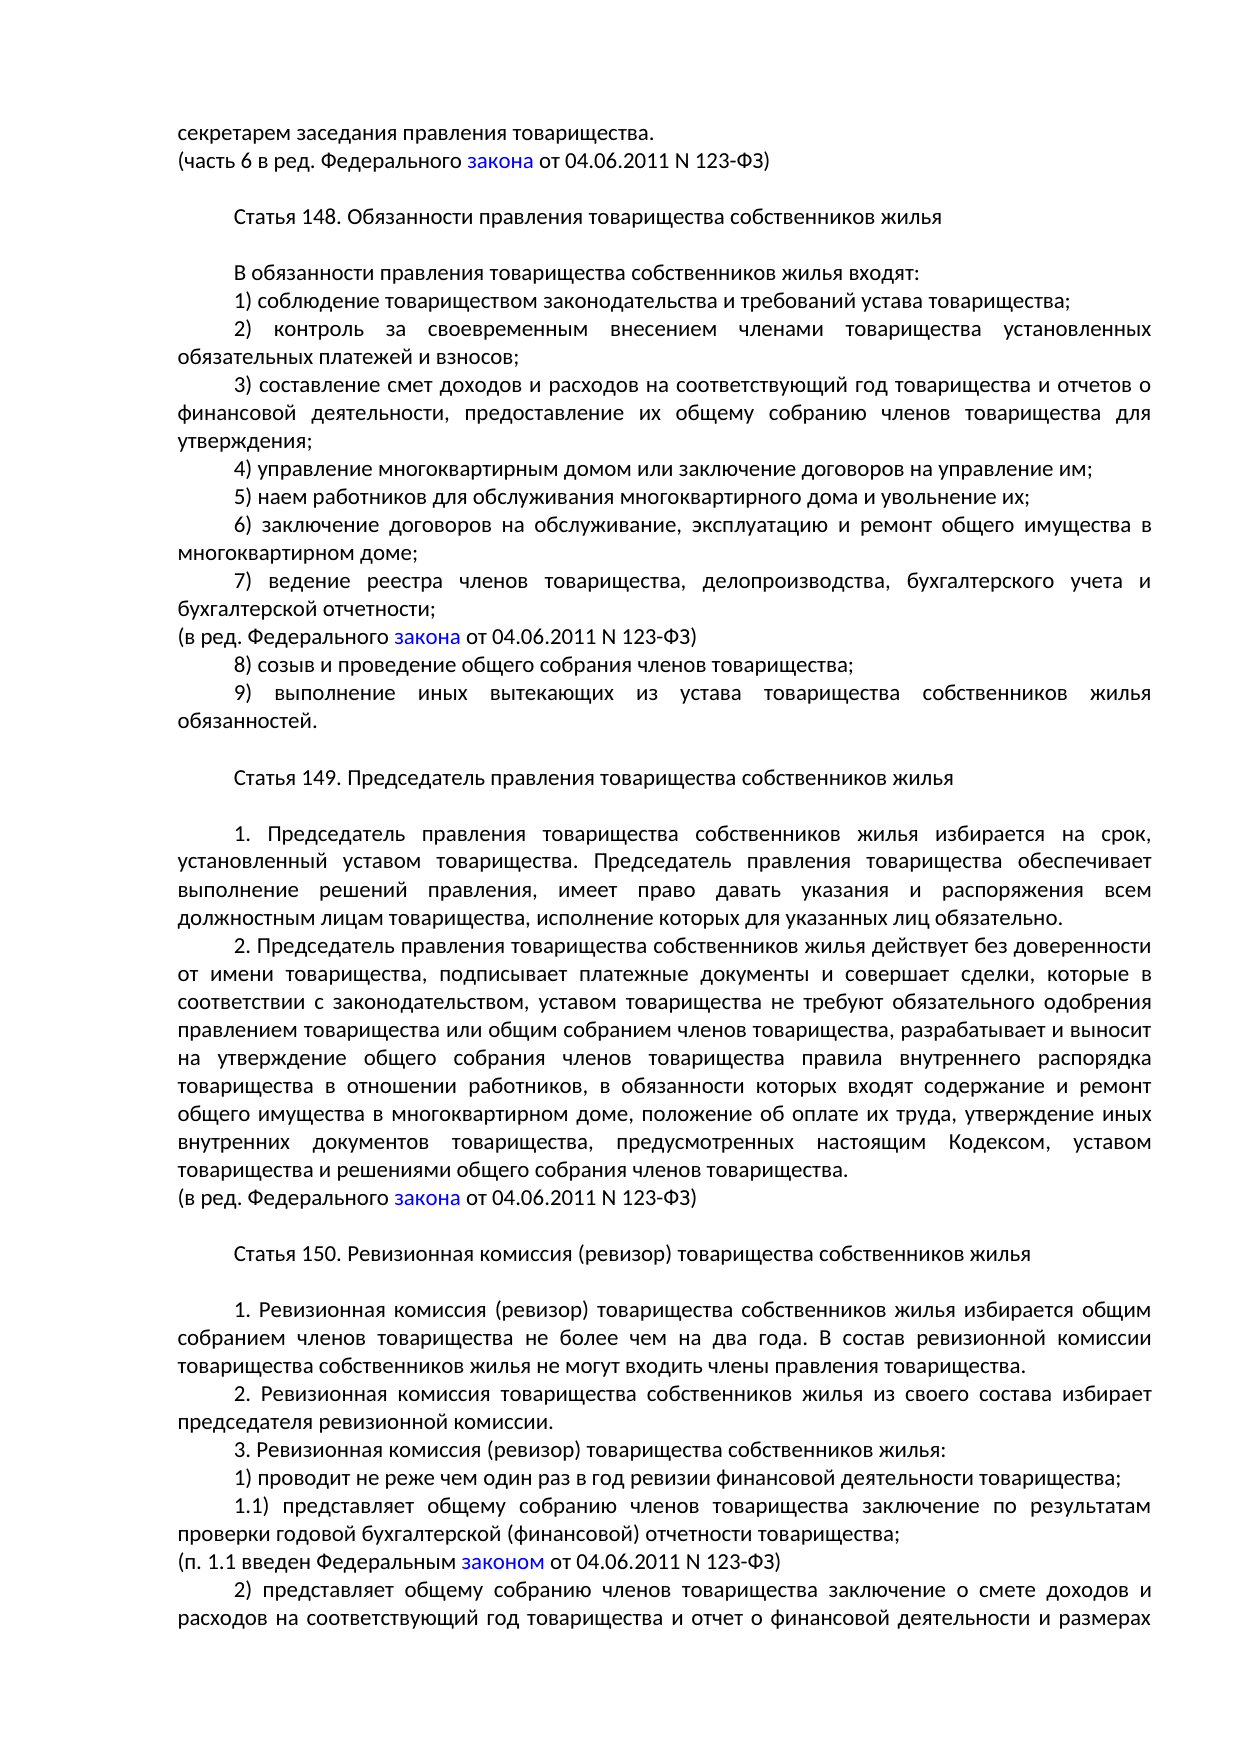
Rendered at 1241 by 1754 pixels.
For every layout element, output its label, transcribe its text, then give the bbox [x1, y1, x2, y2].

text 2) контроль за своевременным внесением членами товарищества установленных обязательных платежей и взносов; [177, 314, 1152, 370]
text 7) ведение реестра членов товарищества, делопроизводства, бухгалтерского учета и бухгалтерской отчетности; [177, 566, 1152, 622]
text 6) заключение договоров на обслуживание, эксплуатацию и ремонт общего имущества в многоквартирном доме; [177, 510, 1152, 566]
text (в ред. Федерального закона от 04.06.2011 N 123-ФЗ) [177, 1183, 1152, 1211]
text 9) выполнение иных вытекающих из устава товарищества собственников жилья обязанностей. [177, 678, 1152, 734]
text 1) соблюдение товариществом законодательства и требований устава товарищества; [177, 286, 1152, 314]
text Статья 150. Ревизионная комиссия (ревизор) товарищества собственников жилья [177, 1239, 1152, 1267]
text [177, 118, 1152, 146]
text 3. Ревизионная комиссия (ревизор) товарищества собственников жилья: [177, 1435, 1152, 1463]
text 1.1) представляет общему собранию членов товарищества заключение по результатам проверки годовой бухгалтерской (финансовой) отчетности товарищества; [177, 1491, 1152, 1547]
text 1. Ревизионная комиссия (ревизор) товарищества собственников жилья избирается общим собранием членов товарищества не более чем на два года. В состав ревизионной комиссии товарищества собственников жилья не могут входить члены правления товарищества. [177, 1295, 1152, 1379]
text 1. Председатель правления товарищества собственников жилья избирается на срок, установленный уставом товарищества. Председатель правления товарищества обеспечивает выполнение решений правления, имеет право давать указания и распоряжения всем должностным лицам товарищества, исполнение которых для указанных лиц обязательно. [177, 819, 1152, 931]
text 2. Председатель правления товарищества собственников жилья действует без доверенности от имени товарищества, подписывает платежные документы и совершает сделки, которые в соответствии с законодательством, уставом товарищества не требуют обязательного одобрения правлением товарищества или общим собранием членов товарищества, разрабатывает и выносит на утверждение общего собрания членов товарищества правила внутреннего распорядка товарищества в отношении работников, в обязанности которых входят содержание и ремонт общего имущества в многоквартирном доме, положение об оплате их труда, утверждение иных внутренних документов товарищества, предусмотренных настоящим Кодексом, уставом товарищества и решениями общего собрания членов товарищества. [177, 931, 1152, 1183]
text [177, 1575, 1152, 1631]
text 5) наем работников для обслуживания многоквартирного дома и увольнение их; [177, 482, 1152, 510]
text (часть 6 в ред. Федерального закона от 04.06.2011 N 123-ФЗ) [177, 146, 1152, 174]
text Статья 149. Председатель правления товарищества собственников жилья [177, 763, 1152, 791]
text 3) составление смет доходов и расходов на соответствующий год товарищества и отчетов о финансовой деятельности, предоставление их общему собранию членов товарищества для утверждения; [177, 370, 1152, 454]
text 2. Ревизионная комиссия товарищества собственников жилья из своего состава избирает председателя ревизионной комиссии. [177, 1379, 1152, 1435]
text 4) управление многоквартирным домом или заключение договоров на управление им; [177, 454, 1152, 482]
text 1) проводит не реже чем один раз в год ревизии финансовой деятельности товарищества; [177, 1463, 1152, 1491]
text (в ред. Федерального закона от 04.06.2011 N 123-ФЗ) [177, 622, 1152, 651]
text (п. 1.1 введен Федеральным законом от 04.06.2011 N 123-ФЗ) [177, 1547, 1152, 1575]
text 8) созыв и проведение общего собрания членов товарищества; [177, 651, 1152, 678]
text Статья 148. Обязанности правления товарищества собственников жилья [177, 202, 1152, 230]
text В обязанности правления товарищества собственников жилья входят: [177, 258, 1152, 286]
